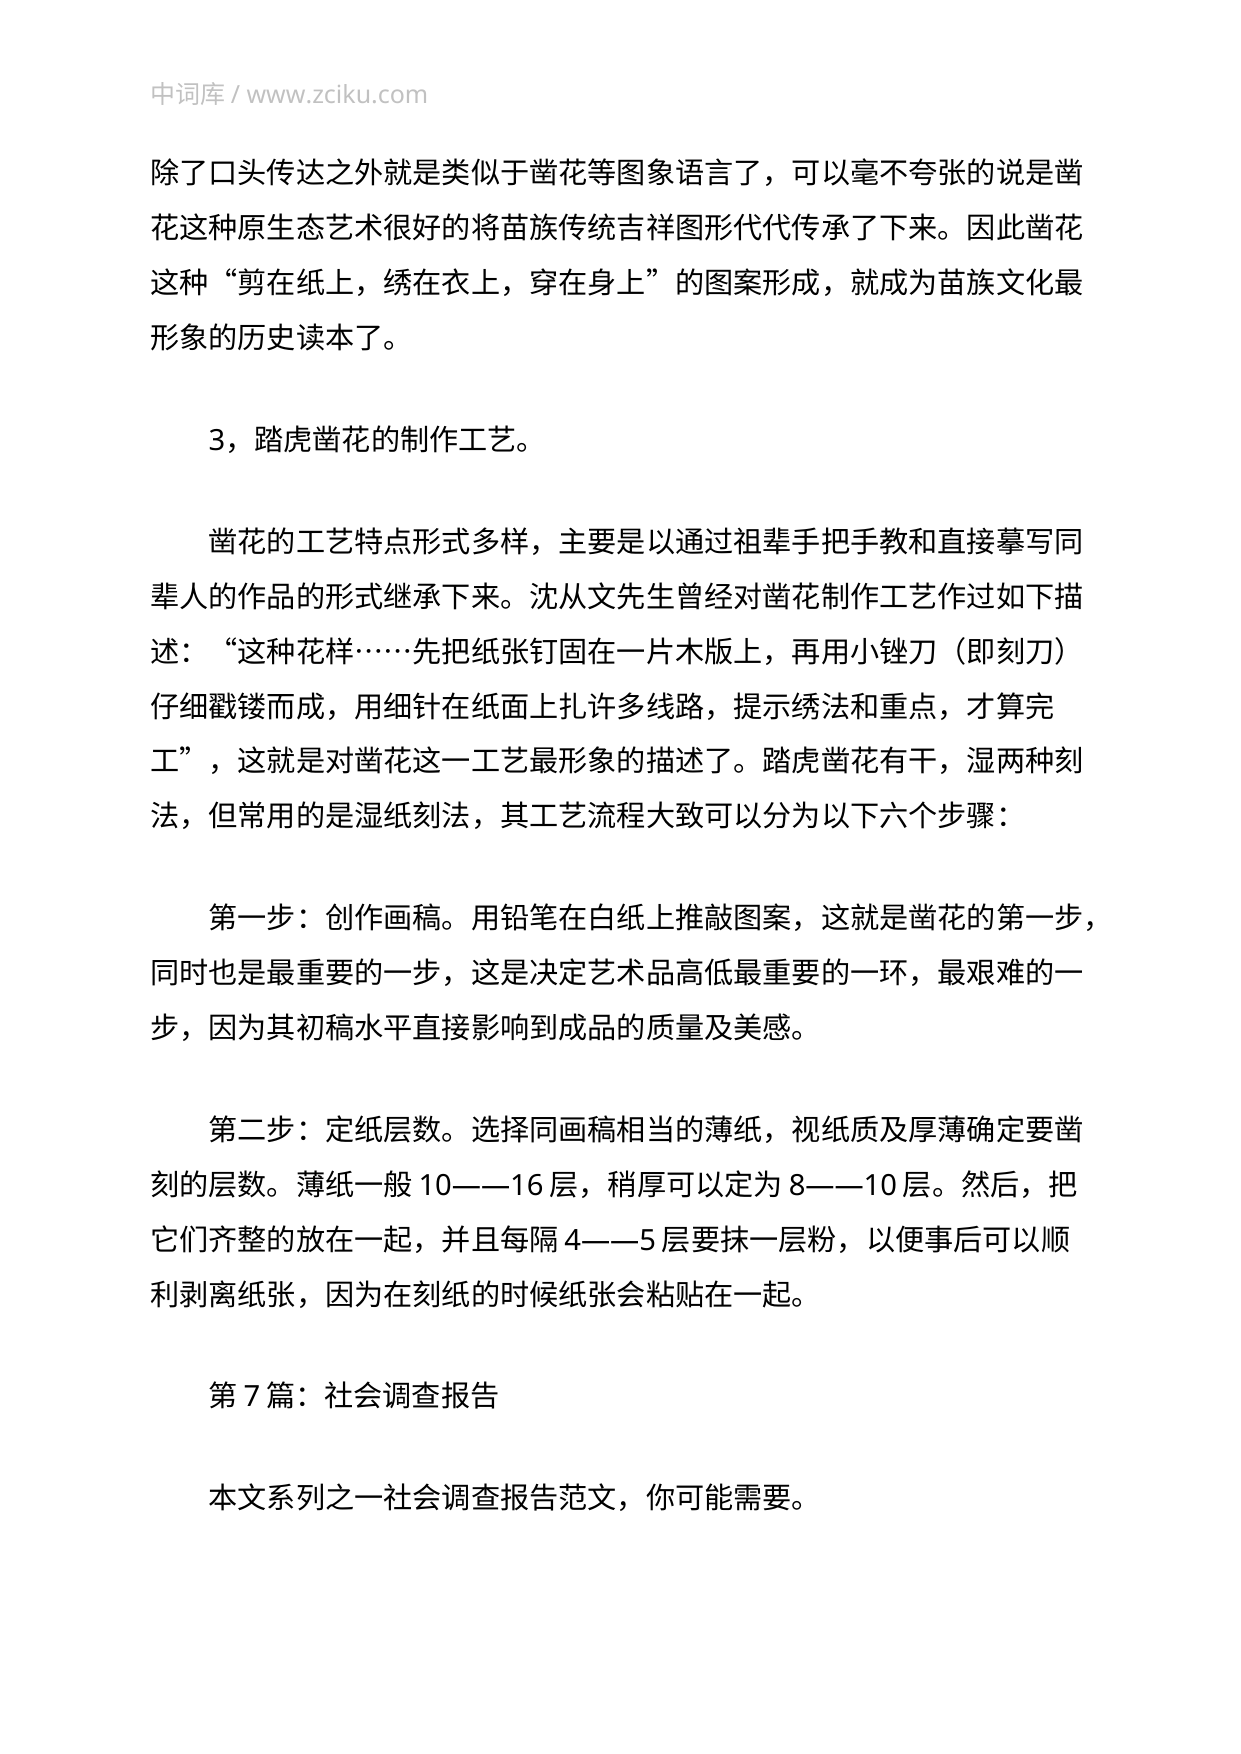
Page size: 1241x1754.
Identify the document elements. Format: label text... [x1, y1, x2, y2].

text 第一步：创作画稿。用铅笔在白纸上推敲图案，这就是凿花的第一步，同时也是最重要的一步，这是决定艺术品高低最重要的一环，最艰难的一步，因为其初稿水平直接影响到成品的质量及美感。 [150, 895, 1090, 1047]
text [150, 150, 1090, 357]
text 第二步：定纸层数。选择同画稿相当的薄纸，视纸质及厚薄确定要凿刻的层数。薄纸一般10——16层，稍厚可以定为8——10层。然后，把它们齐整的放在一起，并且每隔4——5层要抹一层粉，以便事后可以顺利剥离纸张，因为在刻纸的时候纸张会粘贴在一起。 [150, 1106, 1090, 1313]
text 第7篇：社会调查报告 [150, 1373, 1090, 1415]
text 本文系列之一社会调查报告范文，你可能需要。 [150, 1475, 1090, 1517]
text 3，踏虎凿花的制作工艺。 [150, 416, 1090, 459]
text 凿花的工艺特点形式多样，主要是以通过祖辈手把手教和直接摹写同辈人的作品的形式继承下来。沈从文先生曾经对凿花制作工艺作过如下描述：“这种花样……先把纸张钉固在一片木版上，再用小锉刀（即刻刀）仔细戳镂而成，用细针在纸面上扎许多线路，提示绣法和重点，才算完工”，这就是对凿花这一工艺最形象的描述了。踏虎凿花有干，湿两种刻法，但常用的是湿纸刻法，其工艺流程大致可以分为以下六个步骤： [150, 518, 1090, 835]
